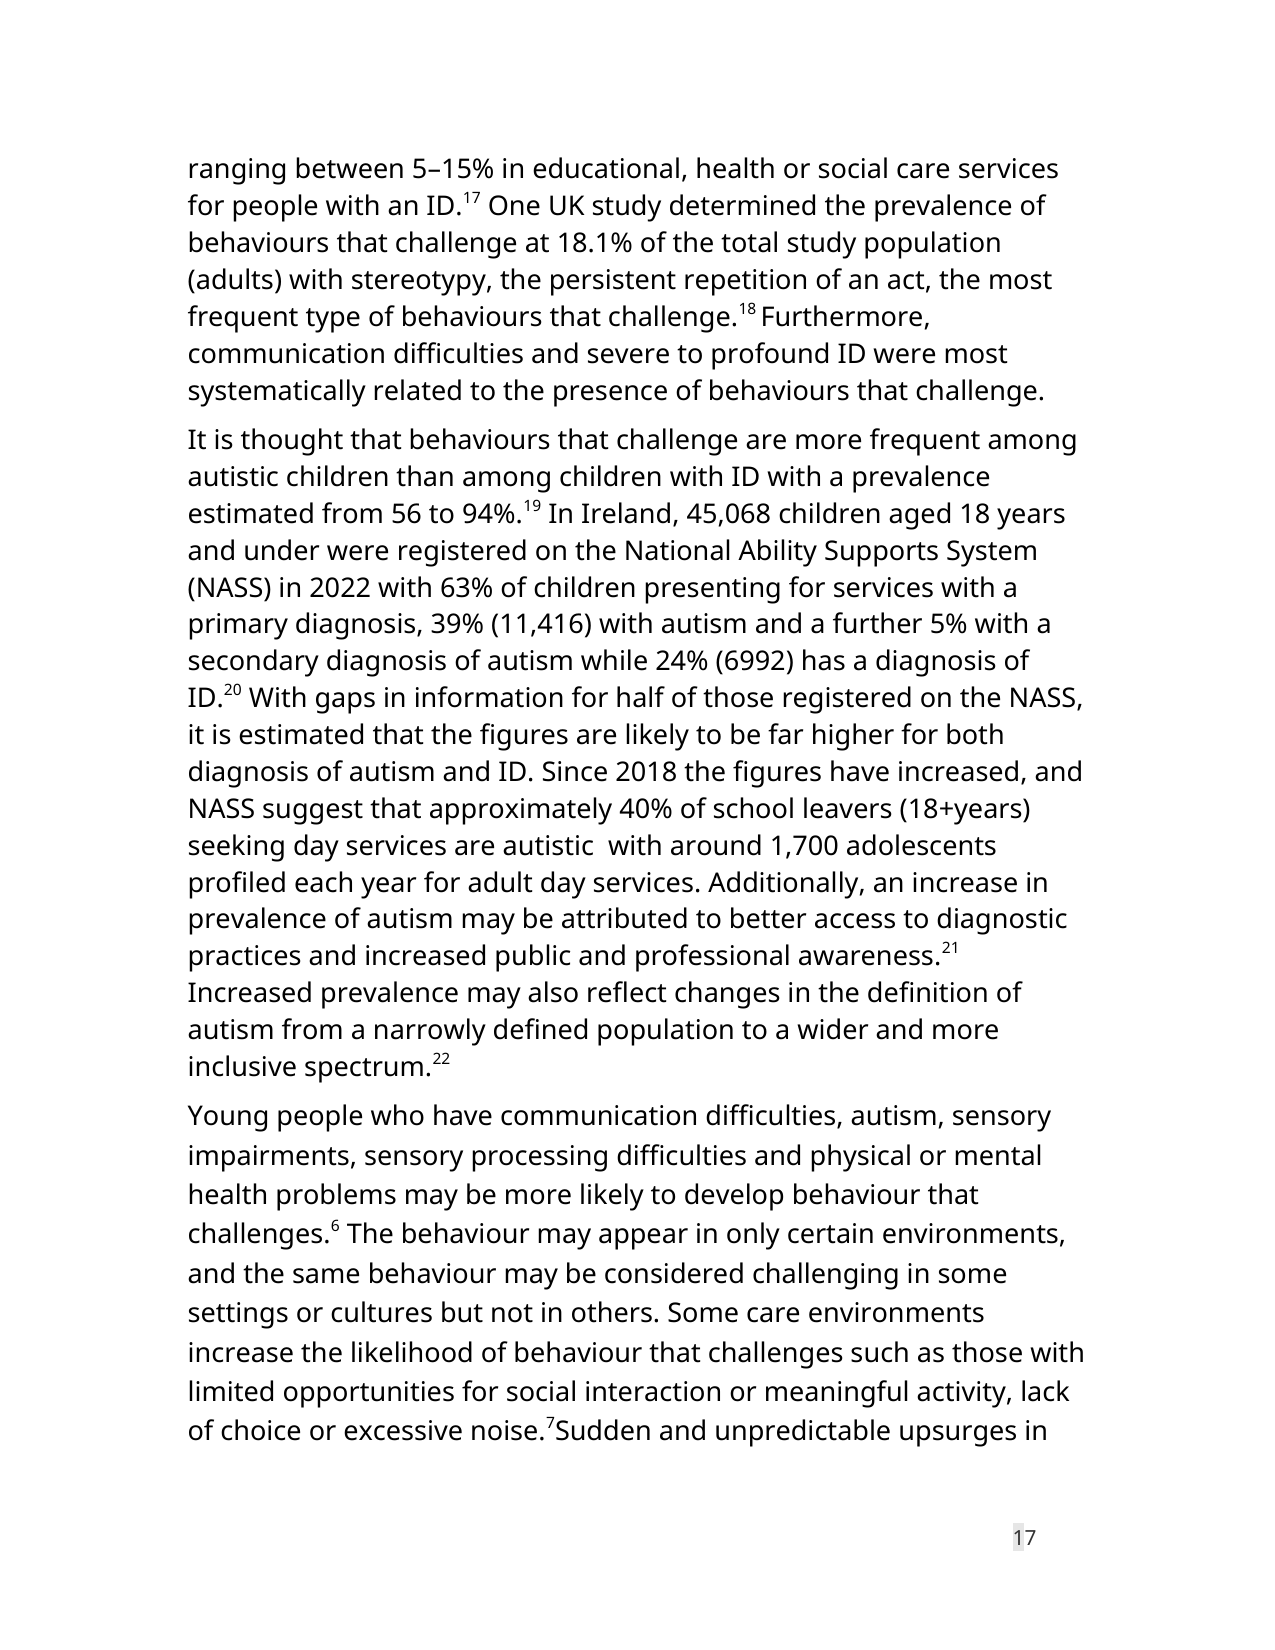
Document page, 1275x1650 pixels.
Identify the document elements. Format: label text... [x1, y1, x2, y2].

list It is thought that behaviours that challenge are more frequent among autistic children than among children with ID with a prevalence estimated from 56 to 94%.19 In Ireland, 45,068 children aged 18 years and under were registered on the National Ability Supports System (NASS) in 2022 with 63% of children presenting for services with a primary diagnosis, 39% (11,416) with autism and a further 5% with a secondary diagnosis of autism while 24% (6992) has a diagnosis of ID.20 With gaps in information for half of those registered on the NASS, it is estimated that the figures are likely to be far higher for both diagnosis of autism and ID. Since 2018 the figures have increased, and NASS suggest that approximately 40% of school leavers (18+years) seeking day services are autistic with around 1,700 adolescents profiled each year for adult day services. Additionally, an increase in prevalence of autism may be attributed to better access to diagnostic practices and increased public and professional awareness.21 Increased prevalence may also reflect changes in the definition of autism from a narrowly defined population to a wider and more inclusive spectrum.22 [187, 421, 1087, 1084]
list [187, 150, 1087, 408]
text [187, 1097, 1087, 1449]
